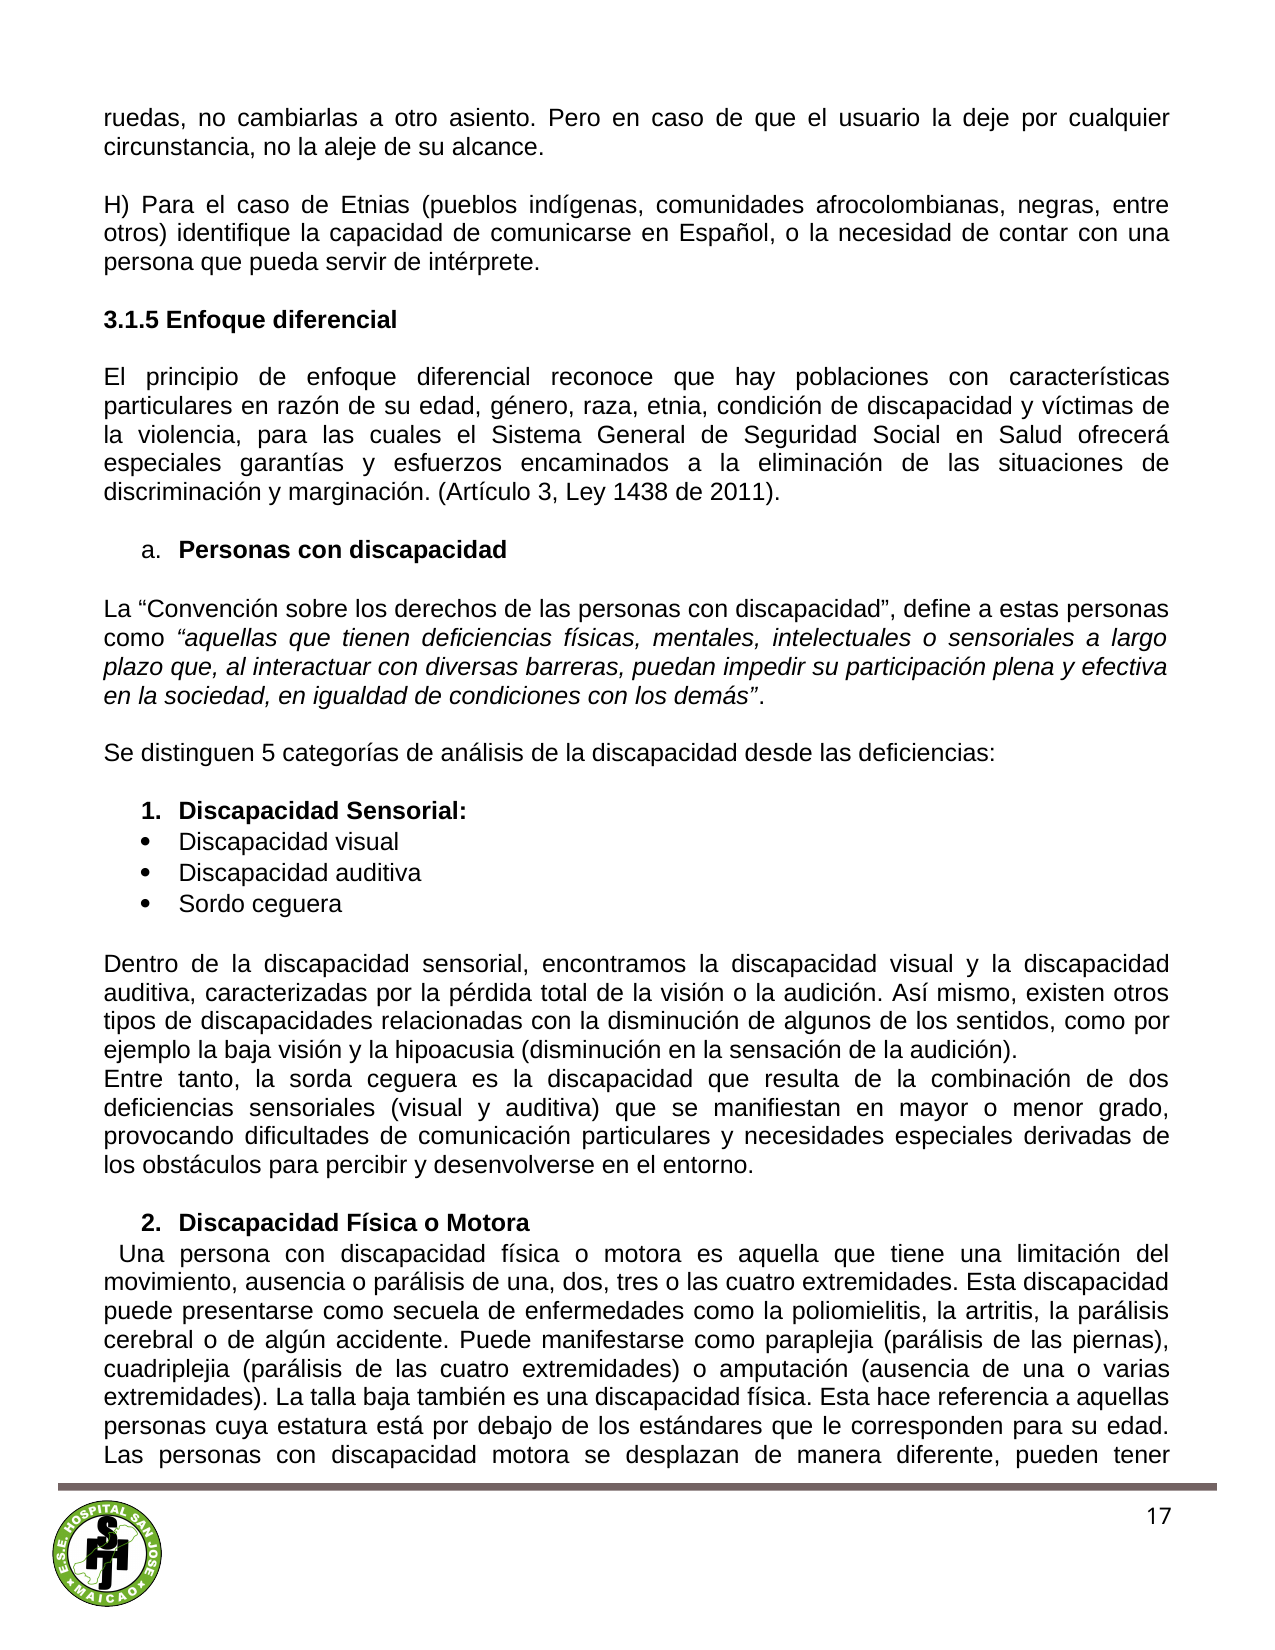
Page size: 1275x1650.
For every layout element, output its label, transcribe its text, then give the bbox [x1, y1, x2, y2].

list Discapacidad Sensorial: [141, 796, 1172, 824]
text Dentro de la discapacidad sensorial, encontramos la discapacidad visual y la discapacidad auditiva, caracterizadas por la pérdida total de la visión o la audición. Así mismo, existen otros tipos de discapacidades relacionadas con la disminución de algunos de los sentidos, como por ejemplo la baja visión y la hipoacusia (disminución en la sensación de la audición). [103, 949, 1172, 1064]
list Personas con discapacidad [141, 534, 1172, 563]
text El principio de enfoque diferencial reconoce que hay poblaciones con características particulares en razón de su edad, género, raza, etnia, condición de discapacidad y víctimas de la violencia, para las cuales el Sistema General de Seguridad Social en Salud ofrecerá especiales garantías y esfuerzos encaminados a la eliminación de las situaciones de discriminación y marginación. (Artículo 3, Ley 1438 de 2011). [103, 362, 1172, 506]
text Se distinguen 5 categorías de análisis de la discapacidad desde las deficiencias: [103, 738, 1172, 767]
picture [52, 1500, 162, 1607]
list Discapacidad Física o Motora [141, 1208, 1172, 1236]
list Sordo ceguera [141, 889, 1172, 918]
text 3.1.5 Enfoque diferencial [103, 304, 1172, 333]
list Discapacidad auditiva [141, 858, 1172, 887]
text La “Convención sobre los derechos de las personas con discapacidad”, define a estas personas como “aquellas que tienen deficiencias físicas, mentales, intelectuales o sensoriales a largo plazo que, al interactuar con diversas barreras, puedan impedir su participación plena y efectiva en la sociedad, en igualdad de condiciones con los demás”. [103, 594, 1172, 709]
text Entre tanto, la sorda ceguera es la discapacidad que resulta de la combinación de dos deficiencias sensoriales (visual y auditiva) que se manifiestan en mayor o menor grado, provocando dificultades de comunicación particulares y necesidades especiales derivadas de los obstáculos para percibir y desenvolverse en el entorno. [103, 1064, 1172, 1179]
list Discapacidad visual [141, 827, 1172, 856]
text H) Para el caso de Etnias (pueblos indígenas, comunidades afrocolombianas, negras, entre otros) identifique la capacidad de comunicarse en Español, o la necesidad de contar con una persona que pueda servir de intérprete. [103, 189, 1172, 276]
